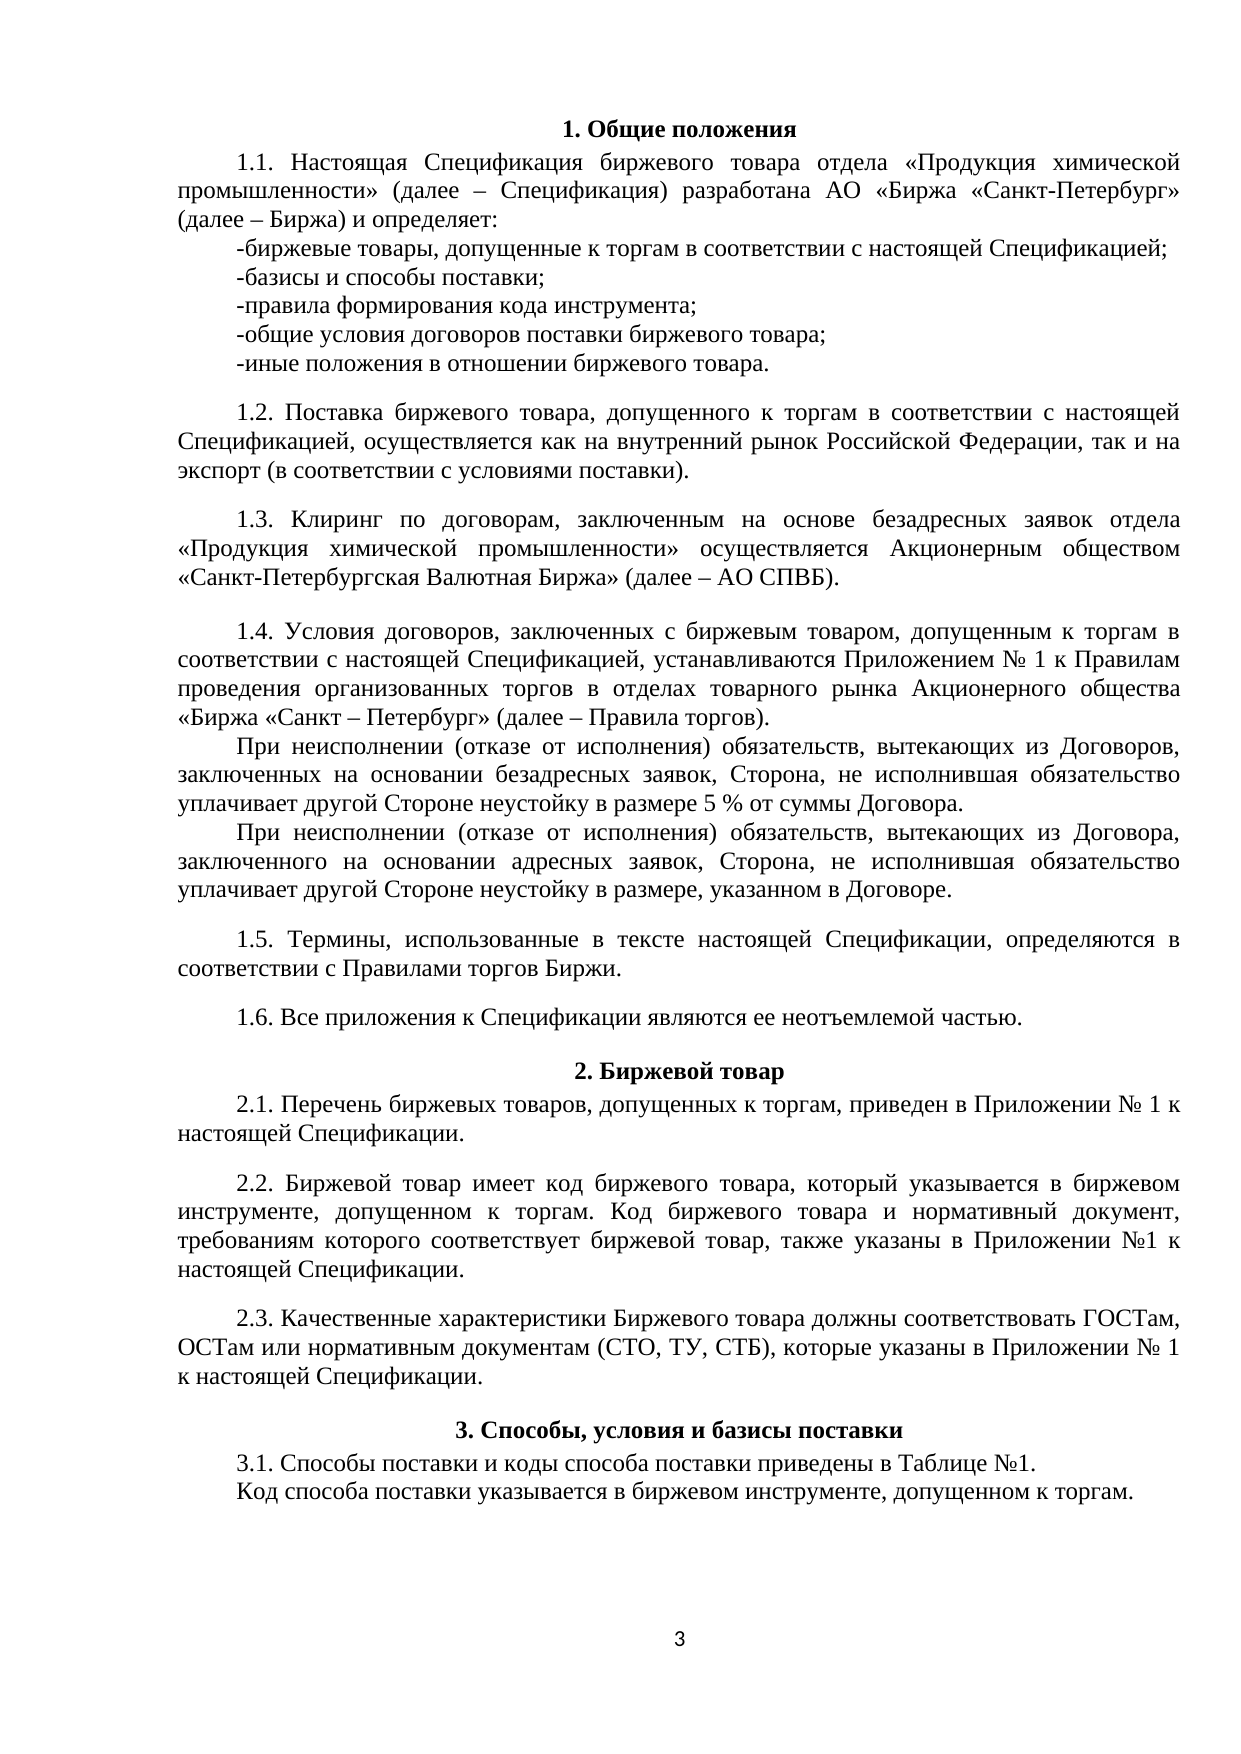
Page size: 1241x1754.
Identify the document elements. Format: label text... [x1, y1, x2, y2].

text -правила формирования кода инструмента; [177, 290, 1181, 319]
subtitle 1. Общие положения [177, 114, 1181, 142]
text 2.1. Перечень биржевых товаров, допущенных к торгам, приведен в Приложении № 1 к настоящей Спецификации. [177, 1089, 1181, 1147]
subtitle 2. Биржевой товар [177, 1056, 1181, 1085]
text 1.3. Клиринг по договорам, заключенным на основе безадресных заявок отдела «Продукция химической промышленности» осуществляется Акционерным обществом «Санкт-Петербургская Валютная Биржа» (далее – АО СПВБ). [177, 504, 1181, 591]
text -общие условия договоров поставки биржевого товара; [177, 319, 1181, 348]
text 1.5. Термины, использованные в тексте настоящей Спецификации, определяются в соответствии с Правилами торгов Биржи. [177, 924, 1181, 982]
text -биржевые товары, допущенные к торгам в соответствии с настоящей Спецификацией; [177, 233, 1181, 262]
text 2.2. Биржевой товар имеет код биржевого товара, который указывается в биржевом инструменте, допущенном к торгам. Код биржевого товара и нормативный документ, требованиям которого соответствует биржевой товар, также указаны в Приложении №1 к настоящей Спецификации. [177, 1168, 1181, 1283]
text 1.6. Все приложения к Спецификации являются ее неотъемлемой частью. [177, 1002, 1181, 1031]
text При неисполнении (отказе от исполнения) обязательств, вытекающих из Договоров, заключенных на основании безадресных заявок, Сторона, не исполнившая обязательство уплачивает другой Стороне неустойку в размере 5 % от суммы Договора. [177, 731, 1181, 817]
text -иные положения в отношении биржевого товара. [177, 348, 1181, 377]
text 1.2. Поставка биржевого товара, допущенного к торгам в соответствии с настоящей Спецификацией, осуществляется как на внутренний рынок Российской Федерации, так и на экспорт (в соответствии с условиями поставки). [177, 397, 1181, 484]
text При неисполнении (отказе от исполнения) обязательств, вытекающих из Договора, заключенного на основании адресных заявок, Сторона, не исполнившая обязательство уплачивает другой Стороне неустойку в размере, указанном в Договоре. [177, 817, 1181, 903]
text 3.1. Способы поставки и коды способа поставки приведены в Таблице №1. [177, 1448, 1181, 1476]
text 1.4. Условия договоров, заключенных с биржевым товаром, допущенным к торгам в соответствии с настоящей Спецификацией, устанавливаются Приложением № 1 к Правилам проведения организованных торгов в отделах товарного рынка Акционерного общества «Биржа «Санкт – Петербург» (далее – Правила торгов). [177, 616, 1181, 731]
text 2.3. Качественные характеристики Биржевого товара должны соответствовать ГОСТам, ОСТам или нормативным документам (СТО, ТУ, СТБ), которые указаны в Приложении № 1 к настоящей Спецификации. [177, 1303, 1181, 1390]
text Код способа поставки указывается в биржевом инструменте, допущенном к торгам. [177, 1476, 1181, 1505]
subtitle 3. Способы, условия и базисы поставки [177, 1415, 1181, 1443]
text -базисы и способы поставки; [177, 262, 1181, 290]
text 1.1. Настоящая Спецификация биржевого товара отдела «Продукция химической промышленности» (далее – Спецификация) разработана АО «Биржа «Санкт-Петербург» (далее – Биржа) и определяет: [177, 147, 1181, 233]
